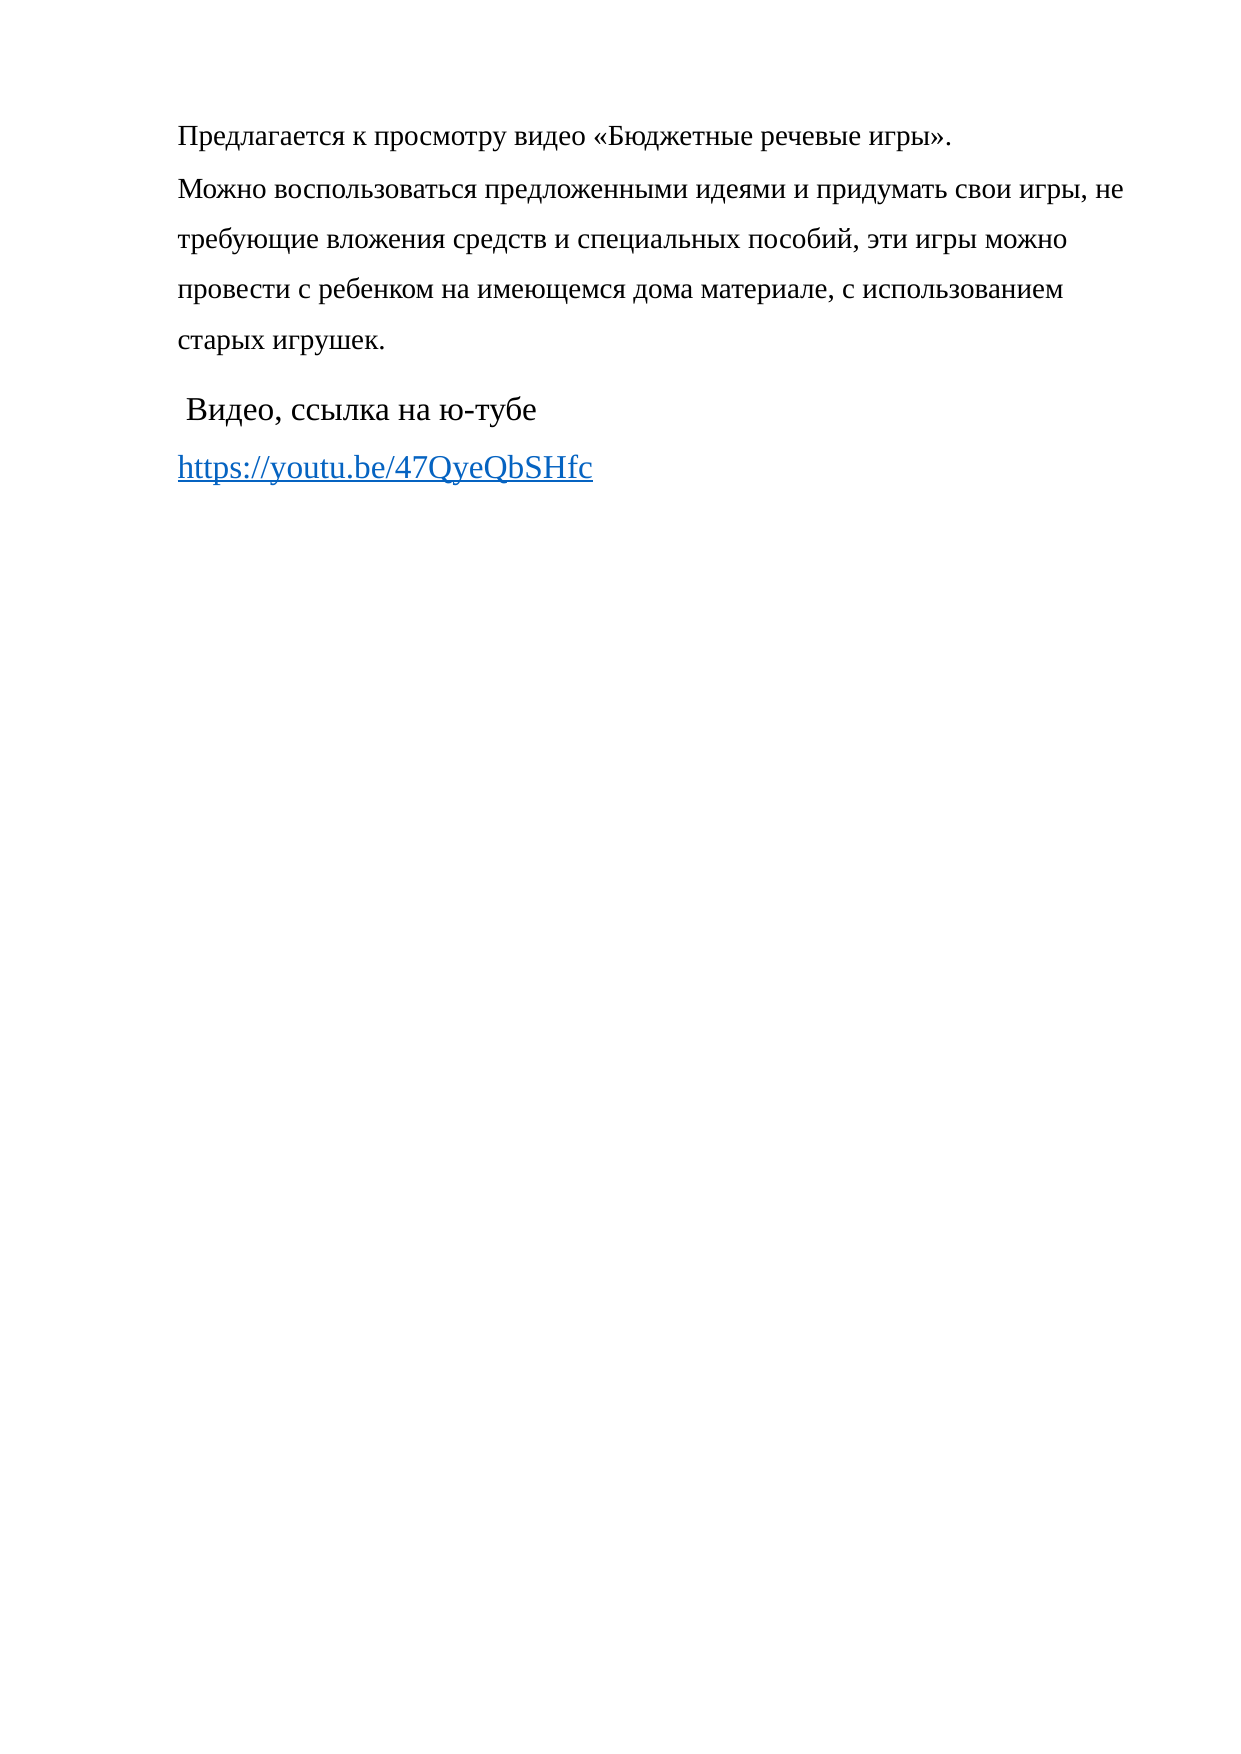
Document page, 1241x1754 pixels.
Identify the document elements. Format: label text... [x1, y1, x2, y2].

text Предлагается к просмотру видео «Бюджетные речевые игры». [177, 118, 1152, 152]
text https://youtu.be/47QyeQbSHfc [177, 447, 1152, 485]
text Можно воспользоваться предложенными идеями и придумать свои игры, не требующие вложения средств и специальных пособий, эти игры можно провести с ребенком на имеющемся дома материале, с использованием старых игрушек. [177, 171, 1152, 355]
text Видео, ссылка на ю-тубе [177, 389, 1152, 427]
